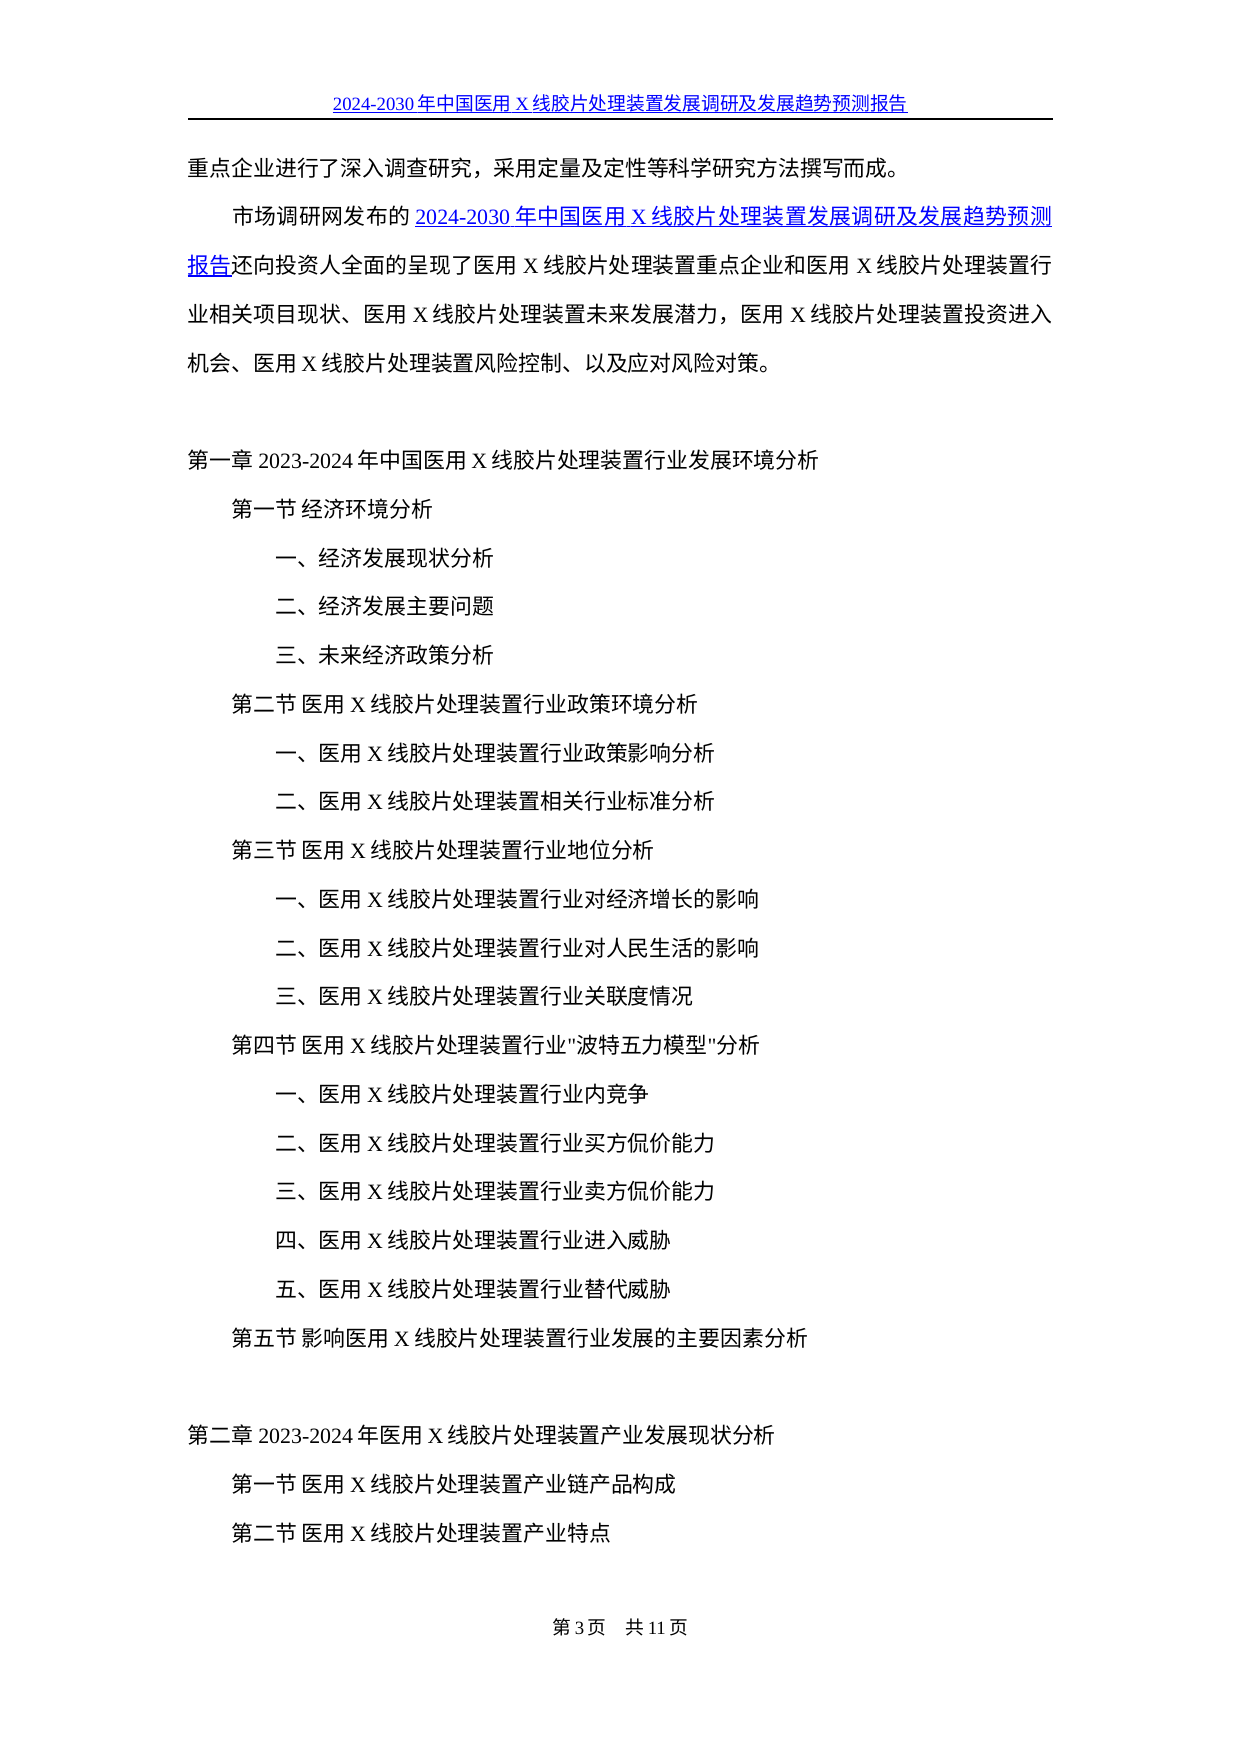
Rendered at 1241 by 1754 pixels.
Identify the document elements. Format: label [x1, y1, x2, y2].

text [187, 150, 1053, 1548]
